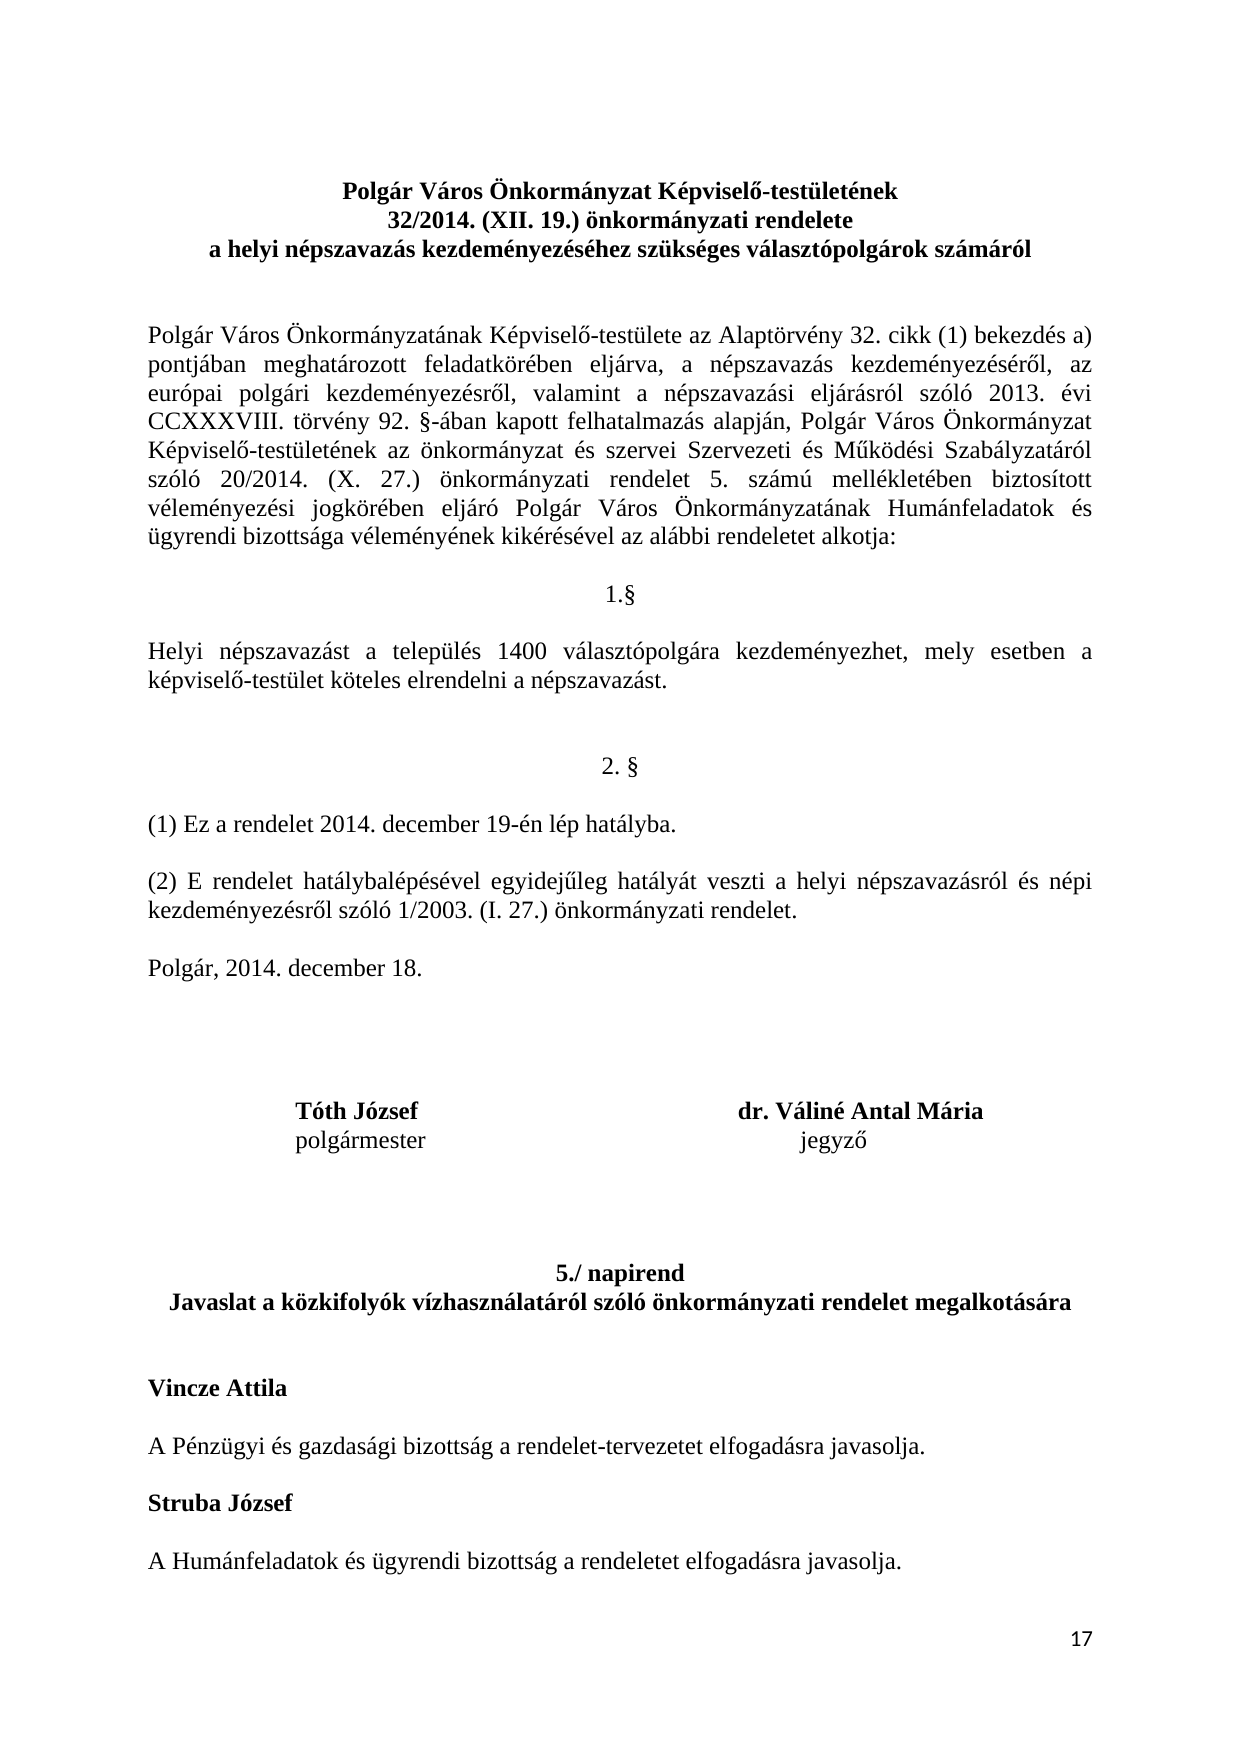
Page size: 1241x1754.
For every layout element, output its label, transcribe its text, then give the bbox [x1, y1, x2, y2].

text Polgár Város Önkormányzatának Képviselő-testülete az Alaptörvény 32. cikk (1) bekezdés a) pontjában meghatározott feladatkörében eljárva, a népszavazás kezdeményezéséről, az európai polgári kezdeményezésről, valamint a népszavazási eljárásról szóló 2013. évi CCXXXVIII. törvény 92. §-ában kapott felhatalmazás alapján, Polgár Város Önkormányzat Képviselő-testületének az önkormányzat és szervei Szervezeti és Működési Szabályzatáról szóló 20/2014. (X. 27.) önkormányzati rendelet 5. számú mellékletében biztosított véleményezési jogkörében eljáró Polgár Város Önkormányzatának Humánfeladatok és ügyrendi bizottsága véleményének kikérésével az alábbi rendeletet alkotja: [148, 320, 1093, 550]
text a helyi népszavazás kezdeményezéséhez szükséges választópolgárok számáról [148, 234, 1093, 263]
text A Humánfeladatok és ügyrendi bizottság a rendeletet elfogadásra javasolja. [148, 1546, 1093, 1574]
text (1) Ez a rendelet 2014. december 19-én lép hatályba. [148, 809, 1093, 838]
text 5./ napirend [148, 1258, 1093, 1287]
text Helyi népszavazást a település 1400 választópolgára kezdeményezhet, mely esetben a képviselő-testület köteles elrendelni a népszavazást. [148, 636, 1093, 694]
text A Pénzügyi és gazdasági bizottság a rendelet-tervezetet elfogadásra javasolja. [148, 1431, 1093, 1459]
text polgármester jegyző [148, 1125, 1093, 1154]
text Vincze Attila [148, 1373, 1093, 1402]
text Polgár, 2014. december 18. [148, 953, 1093, 981]
text 2. § [148, 751, 1093, 780]
text 32/2014. (XII. 19.) önkormányzati rendelete [148, 205, 1093, 234]
text Javaslat a közkifolyók vízhasználatáról szóló önkormányzati rendelet megalkotására [148, 1287, 1093, 1316]
text Polgár Város Önkormányzat Képviselő-testületének [148, 176, 1093, 205]
text Tóth József dr. Váliné Antal Mária [148, 1096, 1093, 1125]
text Struba József [148, 1488, 1093, 1517]
text (2) E rendelet hatálybalépésével egyidejűleg hatályát veszti a helyi népszavazásról és népi kezdeményezésről szóló 1/2003. (I. 27.) önkormányzati rendelet. [148, 866, 1093, 924]
text 1.§ [148, 579, 1093, 608]
